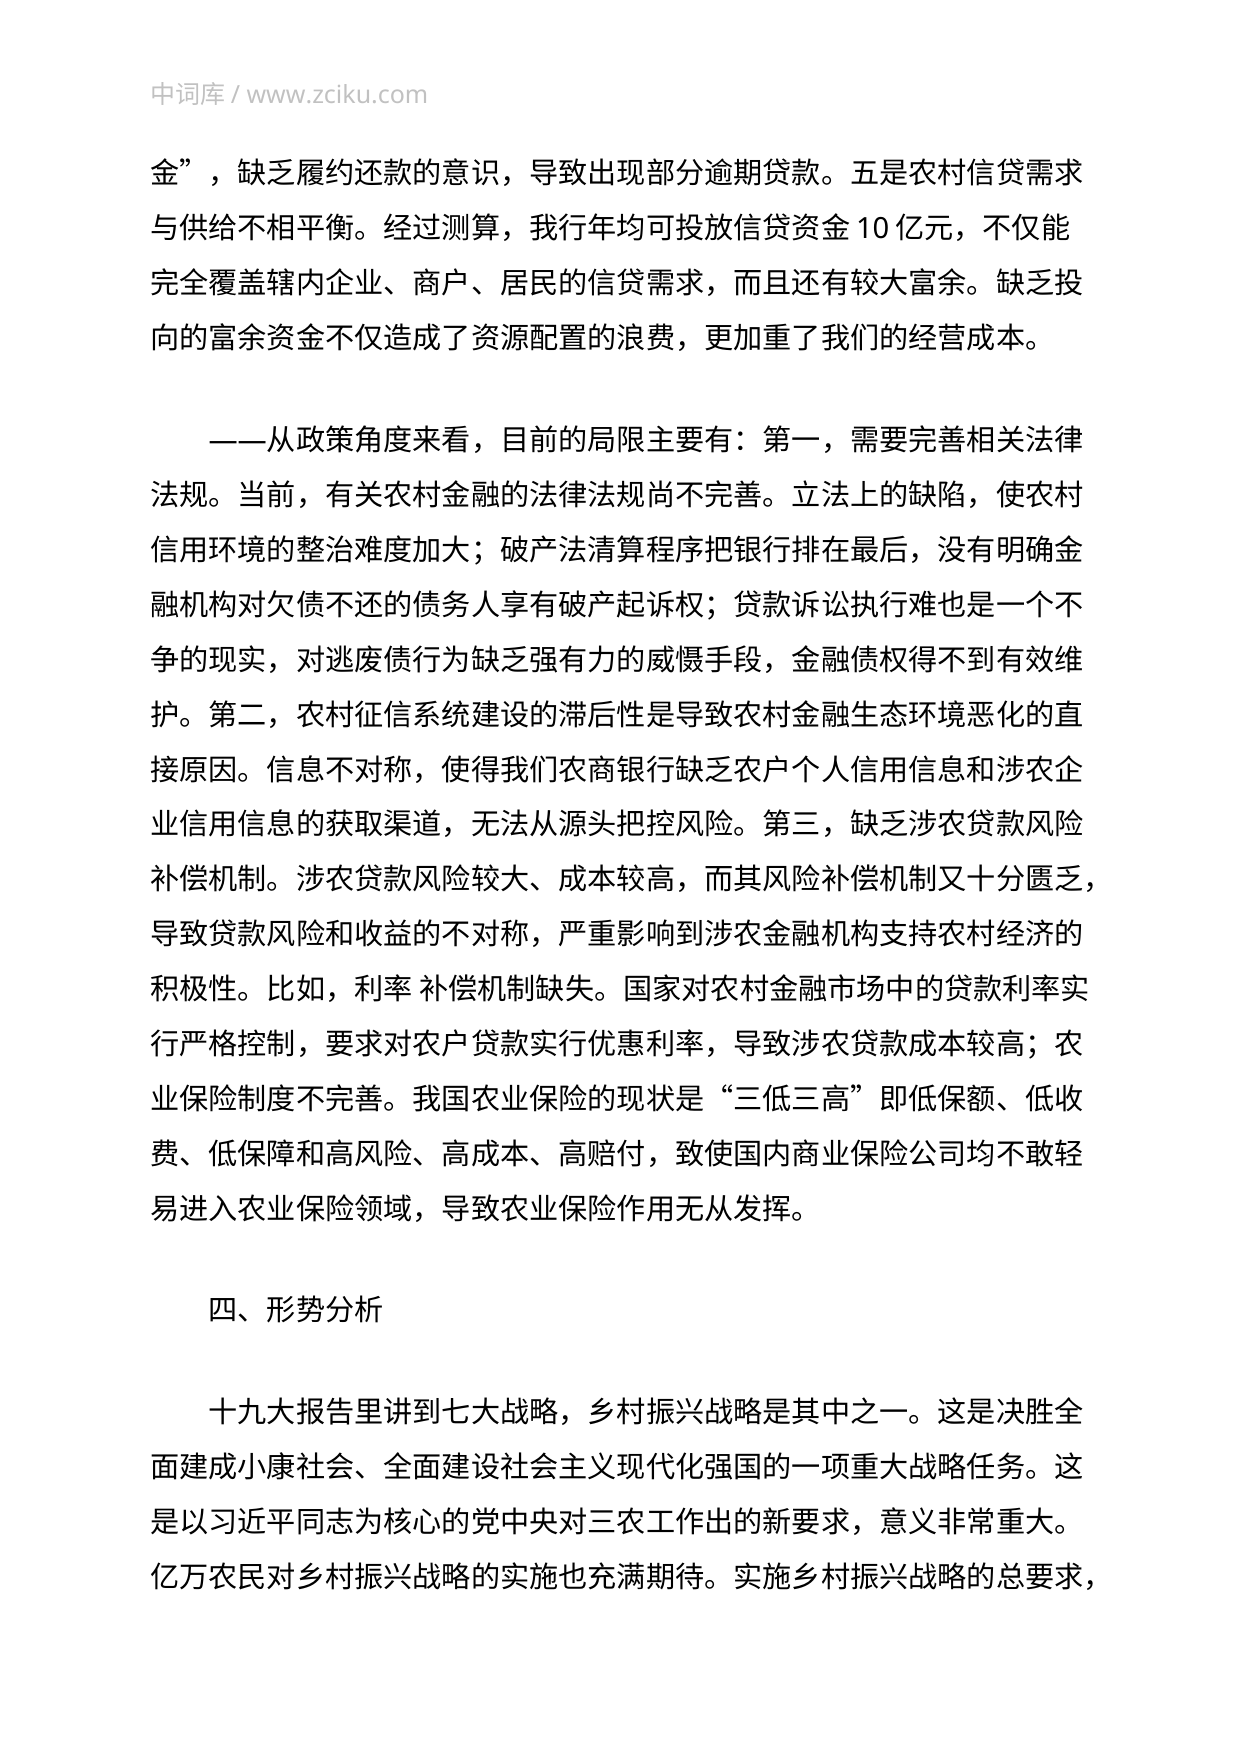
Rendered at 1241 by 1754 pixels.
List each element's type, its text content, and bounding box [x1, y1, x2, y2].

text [150, 150, 1090, 357]
text ——从政策角度来看，目前的局限主要有：第一，需要完善相关法律法规。当前，有关农村金融的法律法规尚不完善。立法上的缺陷，使农村信用环境的整治难度加大；破产法清算程序把银行排在最后，没有明确金融机构对欠债不还的债务人享有破产起诉权；贷款诉讼执行难也是一个不争的现实，对逃废债行为缺乏强有力的威慑手段，金融债权得不到有效维护。第二，农村征信系统建设的滞后性是导致农村金融生态环境恶化的直接原因。信息不对称，使得我们农商银行缺乏农户个人信用信息和涉农企业信用信息的获取渠道，无法从源头把控风险。第三，缺乏涉农贷款风险补偿机制。涉农贷款风险较大、成本较高，而其风险补偿机制又十分匮乏，导致贷款风险和收益的不对称，严重影响到涉农金融机构支持农村经济的积极性。比如，利率 补偿机制缺失。国家对农村金融市场中的贷款利率实行严格控制，要求对农户贷款实行优惠利率，导致涉农贷款成本较高；农业保险制度不完善。我国农业保险的现状是“三低三高”即低保额、低收费、低保障和高风险、高成本、高赔付，致使国内商业保险公司均不敢轻易进入农业保险领域，导致农业保险作用无从发挥。 [150, 417, 1090, 1227]
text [150, 1389, 1090, 1596]
text 四、形势分析 [150, 1287, 1090, 1329]
